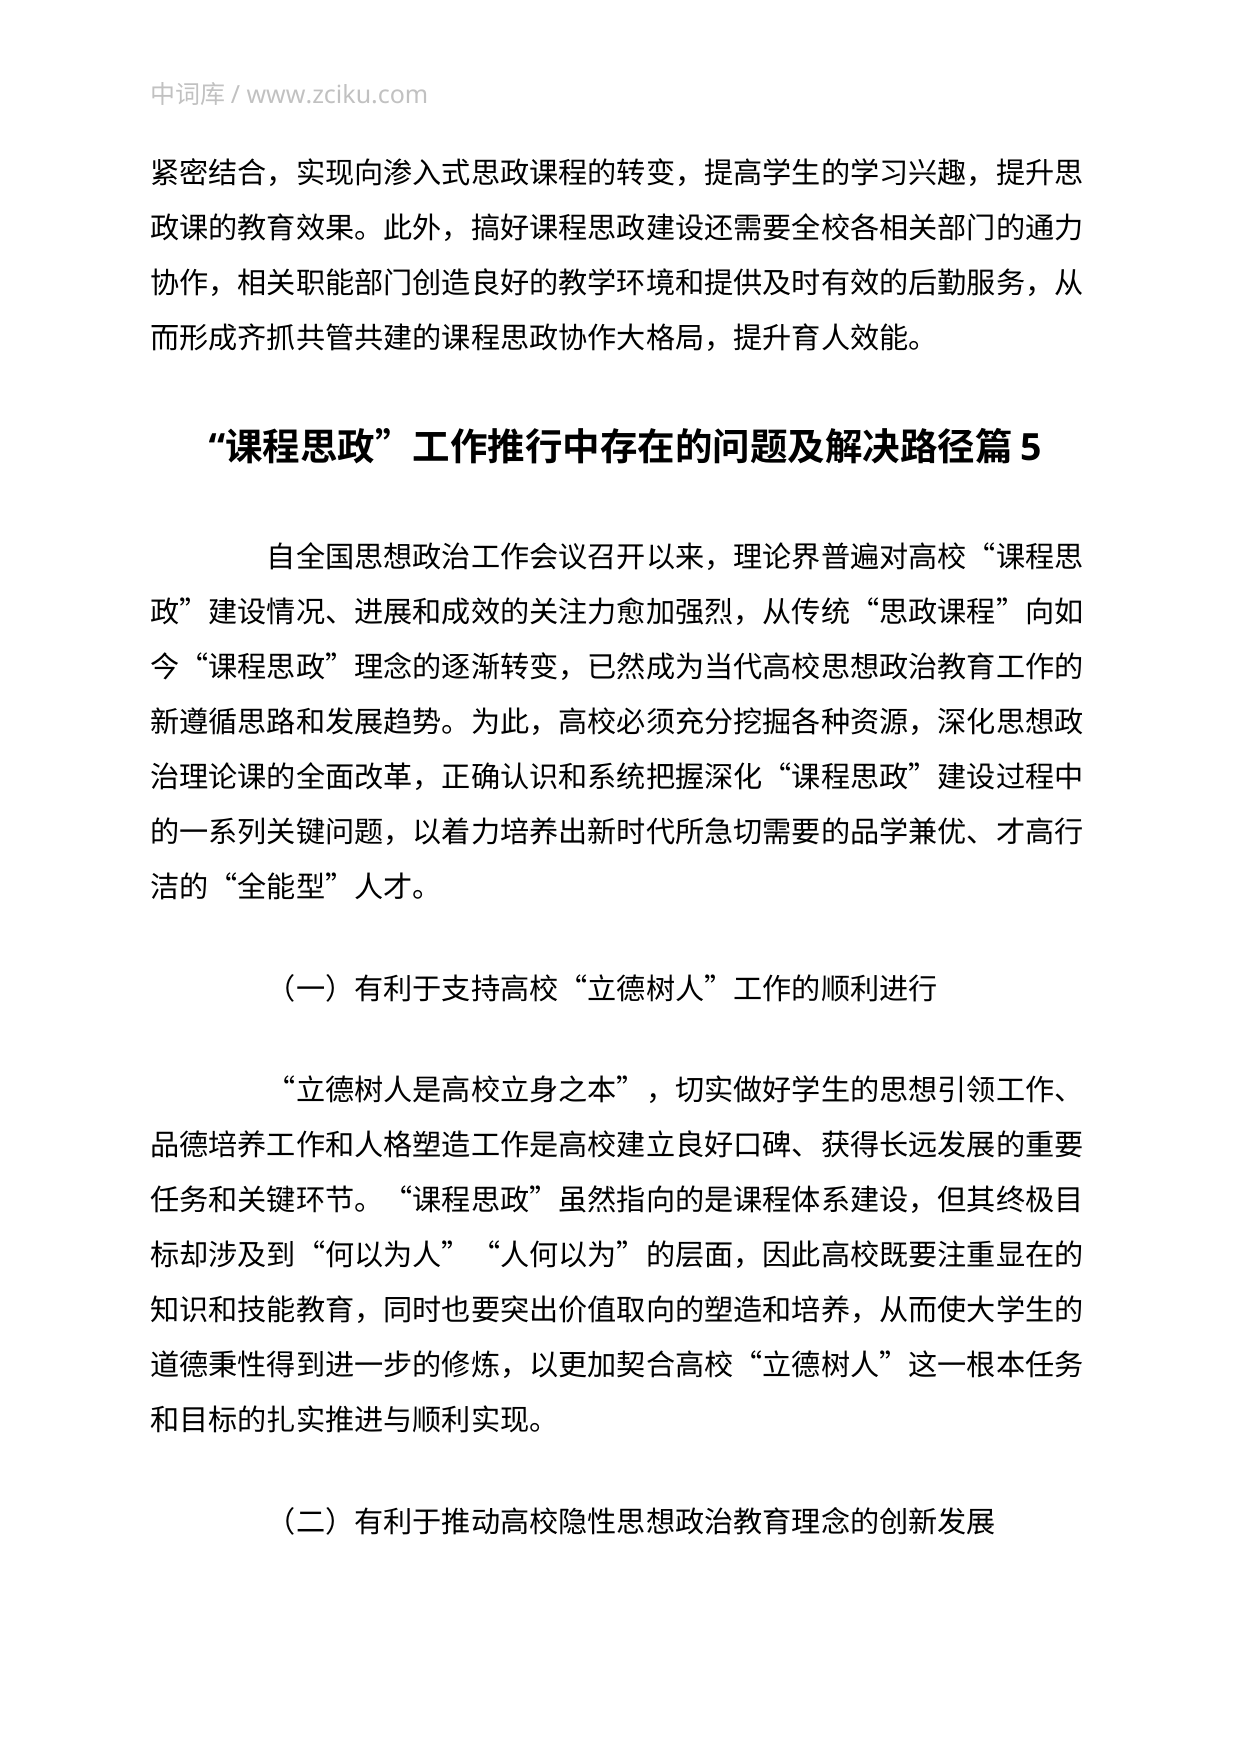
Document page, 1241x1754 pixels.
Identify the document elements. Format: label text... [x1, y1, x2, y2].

text （二）有利于推动高校隐性思想政治教育理念的创新发展 [150, 1498, 1090, 1540]
text （一）有利于支持高校“立德树人”工作的顺利进行 [150, 965, 1090, 1007]
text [150, 150, 1090, 357]
text “立德树人是高校立身之本”，切实做好学生的思想引领工作、品德培养工作和人格塑造工作是高校建立良好口碑、获得长远发展的重要任务和关键环节。“课程思政”虽然指向的是课程体系建设，但其终极目标却涉及到“何以为人”“人何以为”的层面，因此高校既要注重显在的知识和技能教育，同时也要突出价值取向的塑造和培养，从而使大学生的道德秉性得到进一步的修炼，以更加契合高校“立德树人”这一根本任务和目标的扎实推进与顺利实现。 [150, 1067, 1090, 1439]
text 自全国思想政治工作会议召开以来，理论界普遍对高校“课程思政”建设情况、进展和成效的关注力愈加强烈，从传统“思政课程”向如今“课程思政”理念的逐渐转变，已然成为当代高校思想政治教育工作的新遵循思路和发展趋势。为此，高校必须充分挖掘各种资源，深化思想政治理论课的全面改革，正确认识和系统把握深化“课程思政”建设过程中的一系列关键问题，以着力培养出新时代所急切需要的品学兼优、才高行洁的“全能型”人才。 [150, 534, 1090, 906]
text “课程思政”工作推行中存在的问题及解决路径篇5 [150, 416, 1090, 471]
